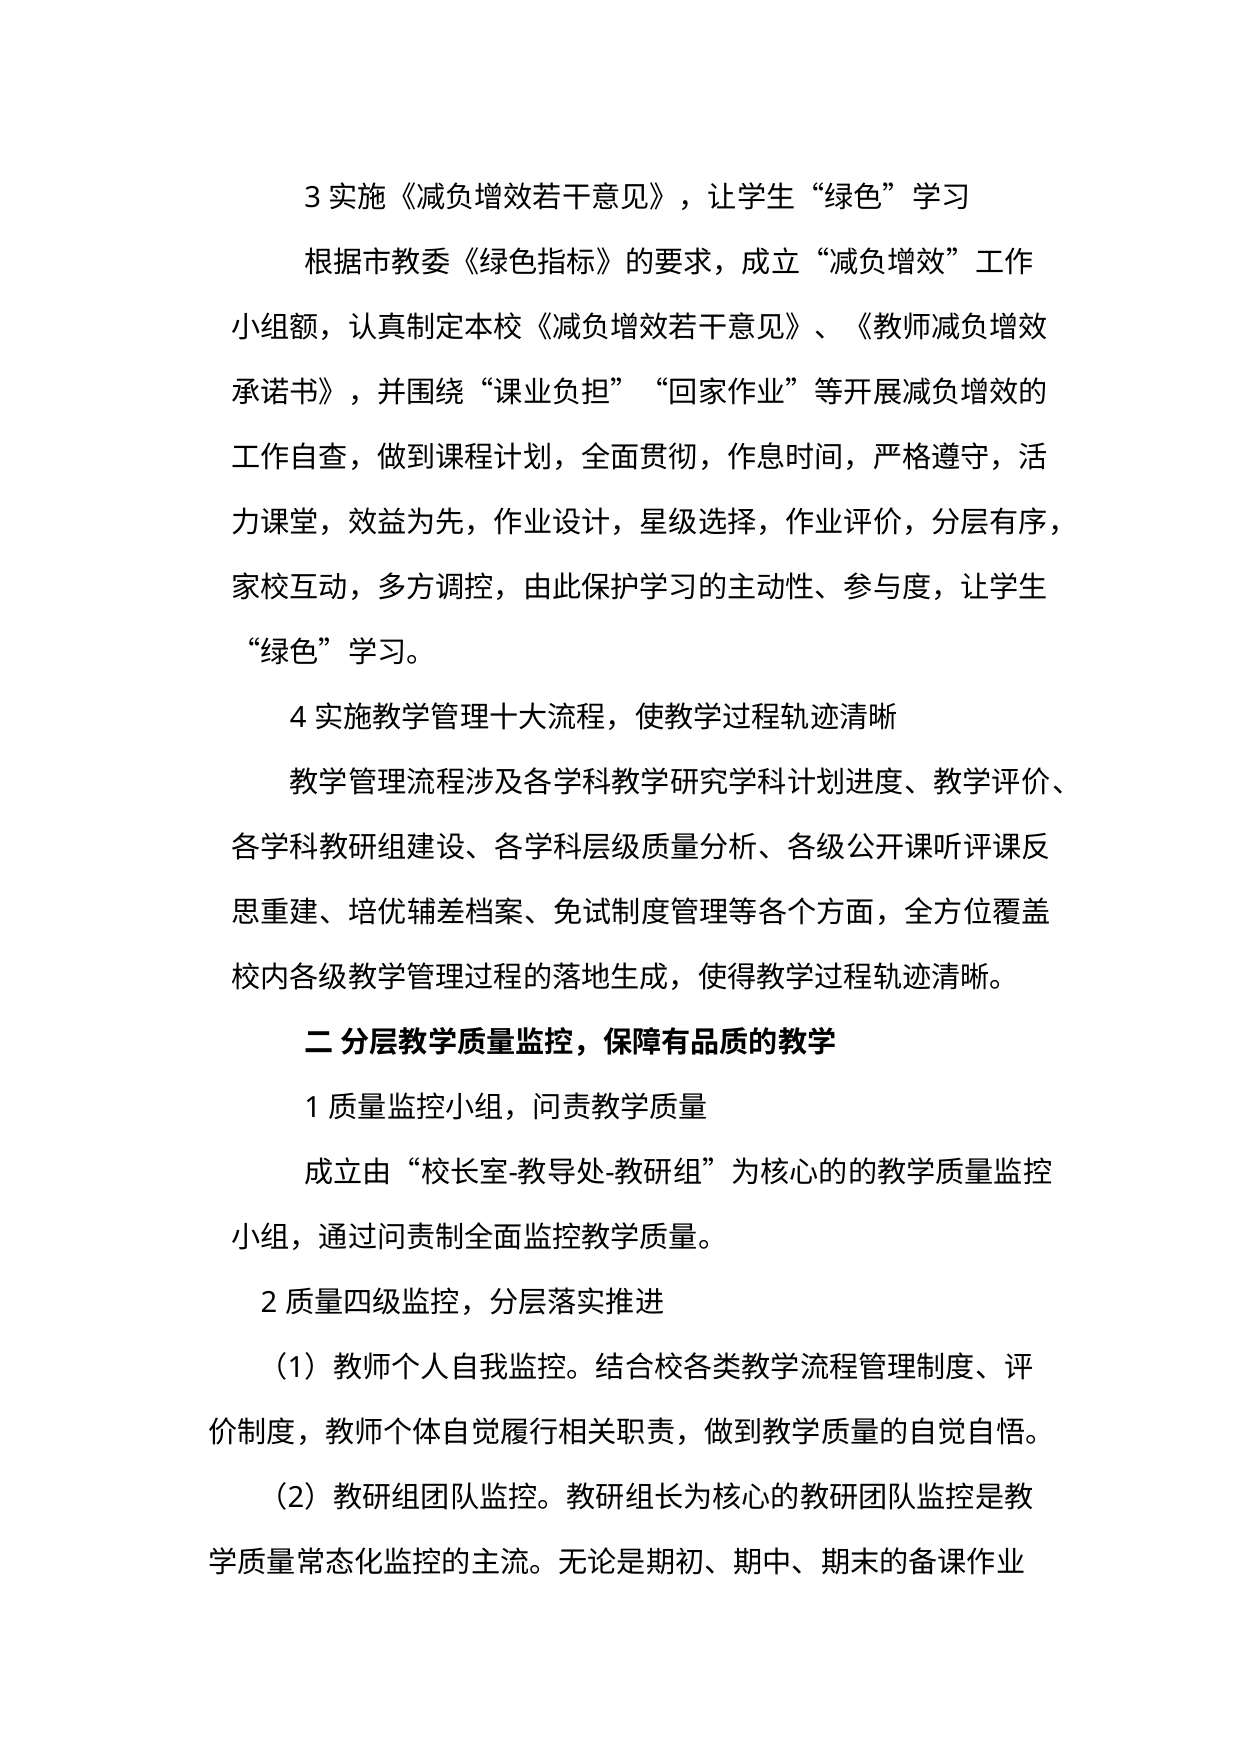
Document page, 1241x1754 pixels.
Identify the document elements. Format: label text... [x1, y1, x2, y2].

text 二 分层教学质量监控，保障有品质的教学 [231, 1007, 1053, 1072]
text （1）教师个人自我监控。结合校各类教学流程管理制度、评价制度，教师个体自觉履行相关职责，做到教学质量的自觉自悟。 [208, 1332, 1053, 1462]
text 3 实施《减负增效若干意见》，让学生“绿色”学习 [231, 162, 1053, 227]
text 成立由“校长室-教导处-教研组”为核心的的教学质量监控小组，通过问责制全面监控教学质量。 [231, 1137, 1053, 1267]
text 教学管理流程涉及各学科教学研究学科计划进度、教学评价、各学科教研组建设、各学科层级质量分析、各级公开课听评课反思重建、培优辅差档案、免试制度管理等各个方面，全方位覆盖校内各级教学管理过程的落地生成，使得教学过程轨迹清晰。 [231, 747, 1053, 1007]
text 1 质量监控小组，问责教学质量 [231, 1072, 1053, 1137]
text 2 质量四级监控，分层落实推进 [187, 1267, 1053, 1332]
text 根据市教委《绿色指标》的要求，成立“减负增效”工作小组额，认真制定本校《减负增效若干意见》、《教师减负增效承诺书》，并围绕“课业负担”“回家作业”等开展减负增效的工作自查，做到课程计划，全面贯彻，作息时间，严格遵守，活力课堂，效益为先，作业设计，星级选择，作业评价，分层有序，家校互动，多方调控，由此保护学习的主动性、参与度，让学生“绿色”学习。 [231, 227, 1053, 682]
text 4 实施教学管理十大流程，使教学过程轨迹清晰 [231, 682, 1053, 747]
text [208, 1462, 1053, 1592]
